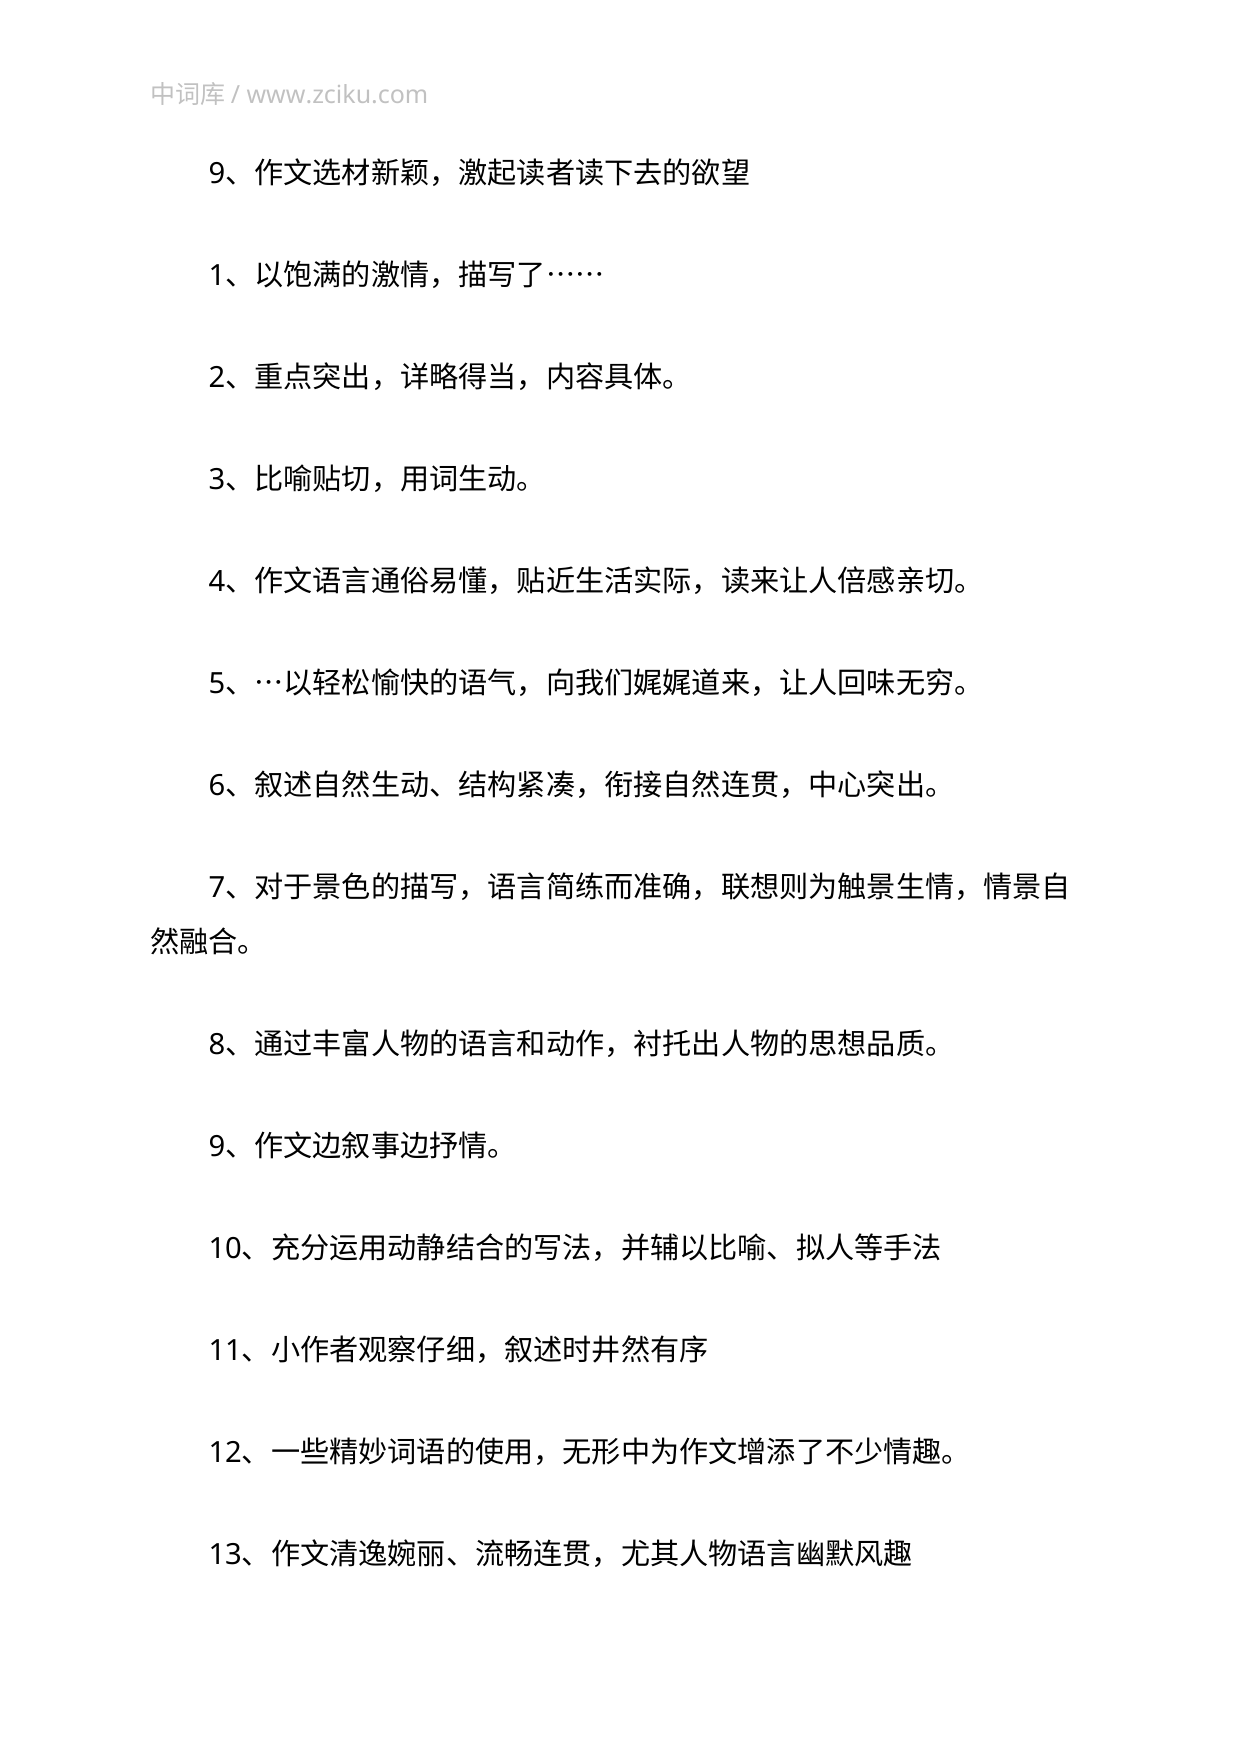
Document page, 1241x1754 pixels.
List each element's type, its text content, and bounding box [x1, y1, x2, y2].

text 3、比喻贴切，用词生动。 [150, 456, 1090, 498]
text 5、…以轻松愉快的语气，向我们娓娓道来，让人回味无穷。 [150, 660, 1090, 702]
text 12、一些精妙词语的使用，无形中为作文增添了不少情趣。 [150, 1428, 1090, 1471]
text 9、作文选材新颖，激起读者读下去的欲望 [150, 150, 1090, 192]
text 10、充分运用动静结合的写法，并辅以比喻、拟人等手法 [150, 1224, 1090, 1267]
text 2、重点突出，详略得当，内容具体。 [150, 354, 1090, 396]
text 1、以饱满的激情，描写了…… [150, 252, 1090, 294]
text 11、小作者观察仔细，叙述时井然有序 [150, 1327, 1090, 1369]
text 8、通过丰富人物的语言和动作，衬托出人物的思想品质。 [150, 1021, 1090, 1063]
text 6、叙述自然生动、结构紧凑，衔接自然连贯，中心突出。 [150, 762, 1090, 804]
text 7、对于景色的描写，语言简练而准确，联想则为触景生情，情景自然融合。 [150, 864, 1090, 961]
text 13、作文清逸婉丽、流畅连贯，尤其人物语言幽默风趣 [150, 1531, 1090, 1573]
text 9、作文边叙事边抒情。 [150, 1123, 1090, 1165]
text 4、作文语言通俗易懂，贴近生活实际，读来让人倍感亲切。 [150, 558, 1090, 600]
